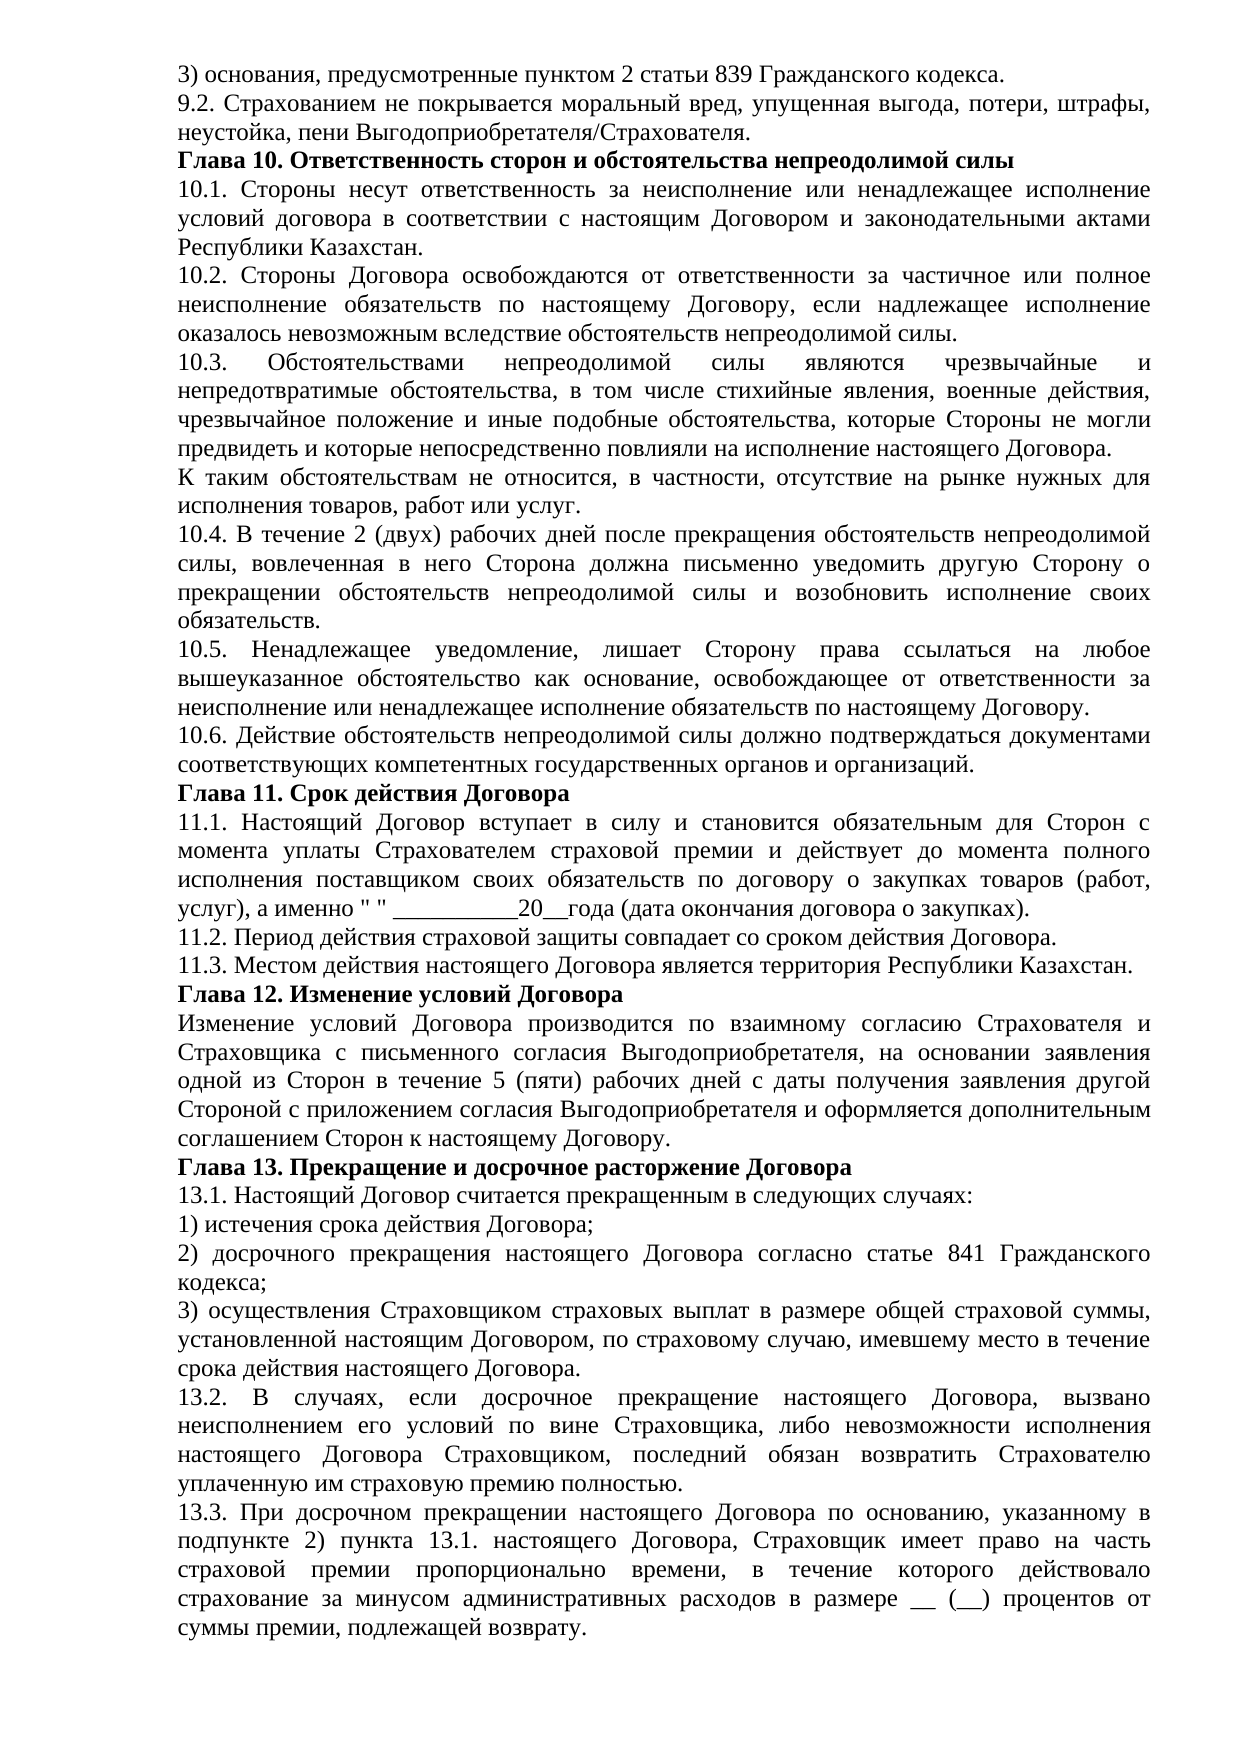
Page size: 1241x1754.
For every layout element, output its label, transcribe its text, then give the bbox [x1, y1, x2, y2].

text 13.2. В случаях, если досрочное прекращение настоящего Договора, вызвано неисполнением его условий по вине Страховщика, либо невозможности исполнения настоящего Договора Страховщиком, последний обязан возвратить Страхователю уплаченную им страховую премию полностью. [177, 1382, 1152, 1497]
text 10.1. Стороны несут ответственность за неисполнение или ненадлежащее исполнение условий договора в соответствии с настоящим Договором и законодательными актами Республики Казахстан. [177, 174, 1152, 260]
text Глава 13. Прекращение и досрочное расторжение Договора [177, 1152, 1152, 1180]
text 3) осуществления Страховщиком страховых выплат в размере общей страховой суммы, установленной настоящим Договором, по страховому случаю, имевшему место в течение срока действия настоящего Договора. [177, 1295, 1152, 1382]
text 3) основания, предусмотренные пунктом 2 статьи 839 Гражданского кодекса. [177, 59, 1152, 88]
text 11.2. Период действия страховой защиты совпадает со сроком действия Договора. [177, 922, 1152, 950]
text 10.4. В течение 2 (двух) рабочих дней после прекращения обстоятельств непреодолимой силы, вовлеченная в него Сторона должна письменно уведомить другую Сторону о прекращении обстоятельств непреодолимой силы и возобновить исполнение своих обязательств. [177, 519, 1152, 634]
text Изменение условий Договора производится по взаимному согласию Страхователя и Страховщика с письменного согласия Выгодоприобретателя, на основании заявления одной из Сторон в течение 5 (пяти) рабочих дней с даты получения заявления другой Стороной с приложением согласия Выгодоприобретателя и оформляется дополнительным соглашением Сторон к настоящему Договору. [177, 1008, 1152, 1152]
text 10.6. Действие обстоятельств непреодолимой силы должно подтверждаться документами соответствующих компетентных государственных органов и организаций. [177, 720, 1152, 778]
text 13.3. При досрочном прекращении настоящего Договора по основанию, указанному в подпункте 2) пункта 13.1. настоящего Договора, Страховщик имеет право на часть страховой премии пропорционально времени, в течение которого действовало страхование за минусом административных расходов в размере __ (__) процентов от суммы премии, подлежащей возврату. [177, 1497, 1152, 1640]
text 10.5. Ненадлежащее уведомление, лишает Сторону права ссылаться на любое вышеуказанное обстоятельство как основание, освобождающее от ответственности за неисполнение или ненадлежащее исполнение обязательств по настоящему Договору. [177, 634, 1152, 720]
text 10.3. Обстоятельствами непреодолимой силы являются чрезвычайные и непредотвратимые обстоятельства, в том числе стихийные явления, военные действия, чрезвычайное положение и иные подобные обстоятельства, которые Стороны не могли предвидеть и которые непосредственно повлияли на исполнение настоящего Договора. [177, 347, 1152, 462]
text 9.2. Страхованием не покрывается моральный вред, упущенная выгода, потери, штрафы, неустойка, пени Выгодоприобретателя/Страхователя. [177, 88, 1152, 145]
text Глава 12. Изменение условий Договора [177, 979, 1152, 1008]
text 11.1. Настоящий Договор вступает в силу и становится обязательным для Сторон с момента уплаты Страхователем страховой премии и действует до момента полного исполнения поставщиком своих обязательств по договору о закупках товаров (работ, услуг), а именно " " __________20__года (дата окончания договора о закупках). [177, 807, 1152, 922]
text 1) истечения срока действия Договора; [177, 1209, 1152, 1238]
text 11.3. Местом действия настоящего Договора является территория Республики Казахстан. [177, 950, 1152, 979]
text К таким обстоятельствам не относится, в частности, отсутствие на рынке нужных для исполнения товаров, работ или услуг. [177, 462, 1152, 519]
text 13.1. Настоящий Договор считается прекращенным в следующих случаях: [177, 1180, 1152, 1209]
text Глава 10. Ответственность сторон и обстоятельства непреодолимой силы [177, 145, 1152, 174]
text 2) досрочного прекращения настоящего Договора согласно статье 841 Гражданского кодекса; [177, 1238, 1152, 1295]
text Глава 11. Срок действия Договора [177, 778, 1152, 807]
text 10.2. Стороны Договора освобождаются от ответственности за частичное или полное неисполнение обязательств по настоящему Договору, если надлежащее исполнение оказалось невозможным вследствие обстоятельств непреодолимой силы. [177, 260, 1152, 347]
